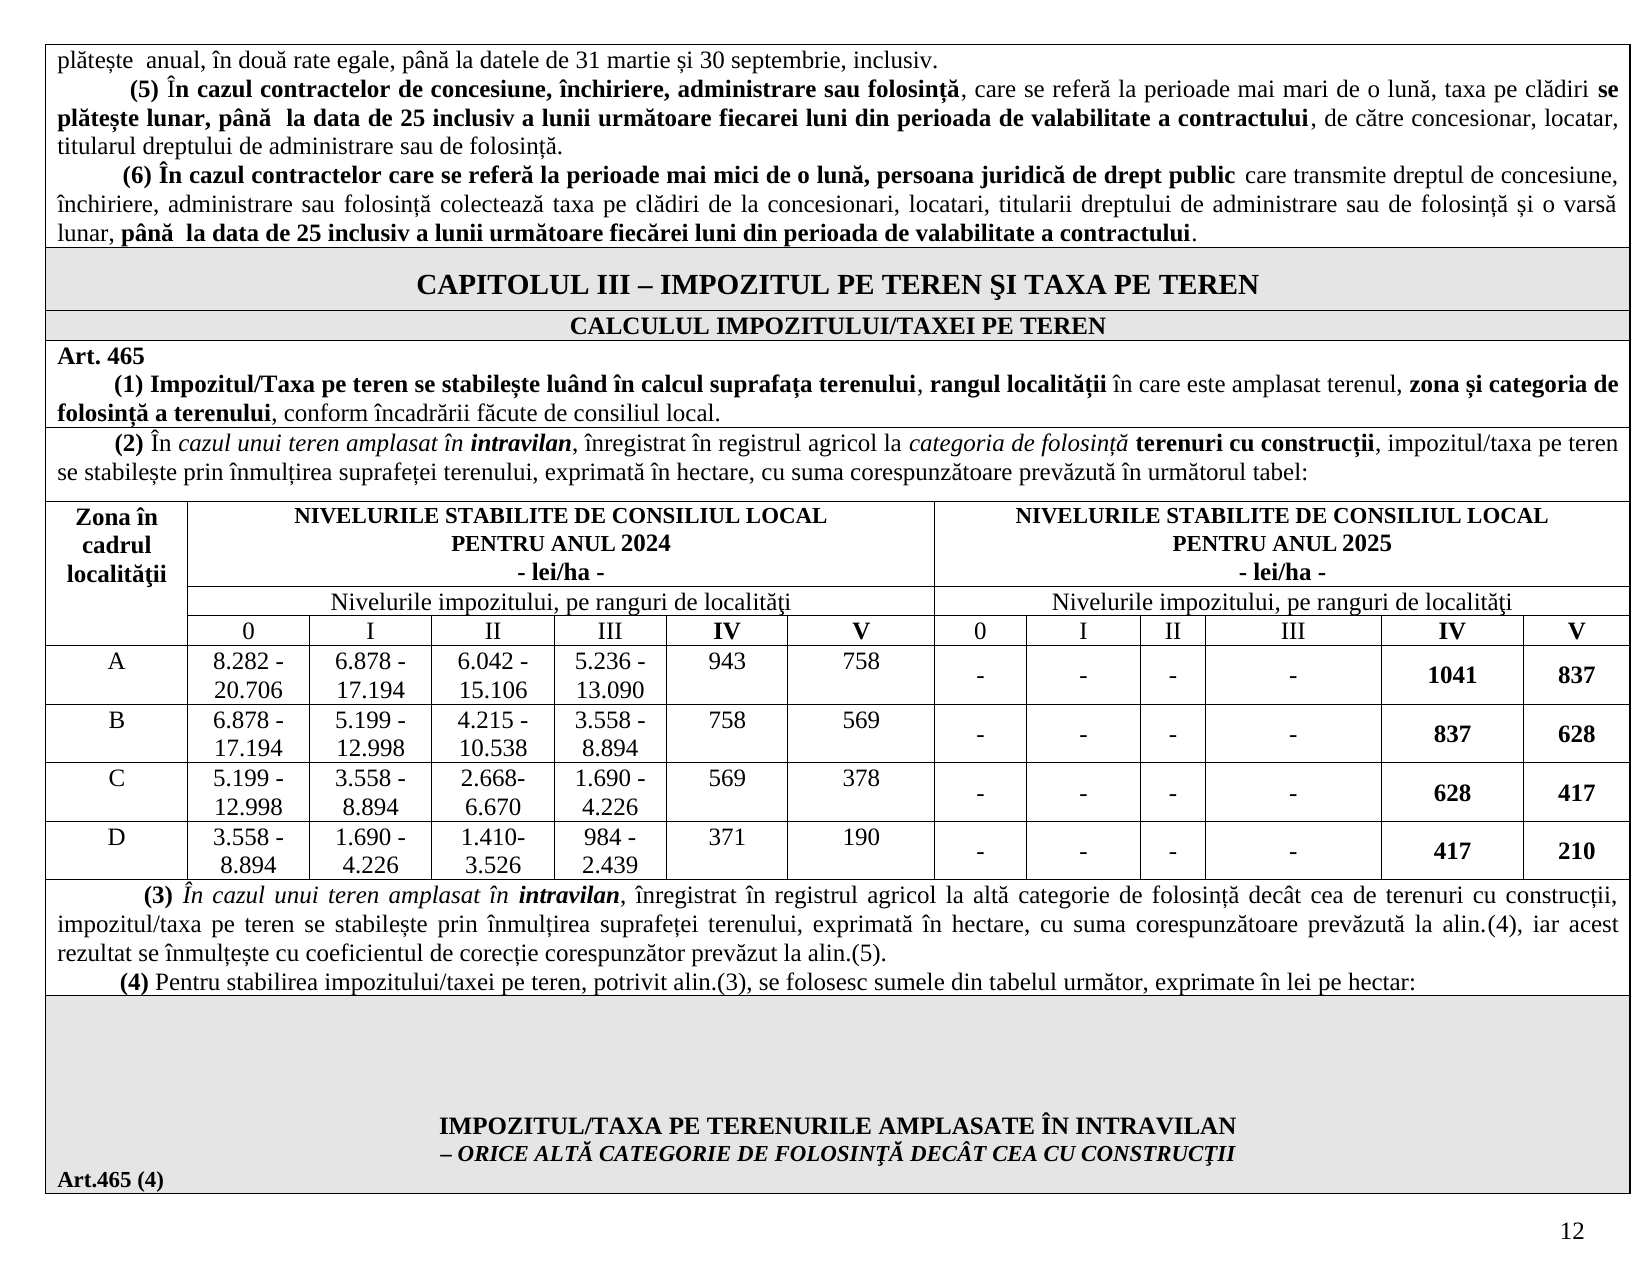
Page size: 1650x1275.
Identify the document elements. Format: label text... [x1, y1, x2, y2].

table_cell 4.215 -10.538 [432, 705, 554, 762]
table_cell 378 [788, 763, 934, 821]
table_cell - [1141, 646, 1205, 704]
table_cell 8.282 - 20.706 [188, 646, 309, 704]
table_cell - [1141, 705, 1205, 762]
table_cell 837 [1382, 705, 1523, 762]
table_cell 3.558 -8.894 [555, 705, 666, 762]
table_cell 6.042 -15.106 [432, 646, 554, 704]
table_cell CAPITOLUL III – IMPOZITUL PE TEREN ŞI TAXA PE TEREN [46, 248, 1629, 310]
table_cell 417 [1382, 822, 1523, 879]
table_cell - [935, 646, 1026, 704]
table_cell B [46, 705, 187, 762]
table_cell Nivelurile impozitului, pe ranguri de localităţi [188, 587, 934, 615]
table_cell II [1141, 616, 1205, 645]
table_cell (2) În cazul unui teren amplasat în intravilan, înregistrat în registrul agricol la categoria de folosință terenuri cu construcții, impozitul/taxa pe teren se stabilește prin înmulțirea suprafeței terenului, exprimată în hectare, cu suma corespunzătoare prevăzută în următorul tabel: [46, 428, 1629, 501]
table_cell - [1027, 705, 1140, 762]
table_cell 1041 [1382, 646, 1523, 704]
table_cell - [935, 822, 1026, 879]
table_cell - [1027, 646, 1140, 704]
table_cell 628 [1524, 705, 1629, 762]
table_cell 5.199 -12.998 [188, 763, 309, 821]
table_cell - [1206, 822, 1381, 879]
table_cell 1.410-3.526 [432, 822, 554, 879]
table_cell - [1027, 822, 1140, 879]
table_cell I [1027, 616, 1140, 645]
table_cell - [1206, 705, 1381, 762]
table_cell I [310, 616, 431, 645]
table_cell - [1141, 822, 1205, 879]
table_cell 3.558 -8.894 [188, 822, 309, 879]
table_cell - [1206, 763, 1381, 821]
table_cell 758 [788, 646, 934, 704]
table_cell - [935, 763, 1026, 821]
table_cell 984 -2.439 [555, 822, 666, 879]
table_cell 2.668-6.670 [432, 763, 554, 821]
table_cell 569 [788, 705, 934, 762]
table_cell NIVELURILE STABILITE DE CONSILIUL LOCAL PENTRU ANUL 2024 - lei/ha - [188, 502, 934, 586]
table_cell IV [667, 616, 787, 645]
table_cell II [432, 616, 554, 645]
table_cell - [1027, 763, 1140, 821]
table_cell 5.199 -12.998 [310, 705, 431, 762]
table_cell 1.690 -4.226 [310, 822, 431, 879]
table_cell D [46, 822, 187, 879]
table_cell III [555, 616, 666, 645]
table_cell C [46, 763, 187, 821]
table_cell Zona în cadrul localităţii [46, 502, 187, 645]
table_cell 0 [935, 616, 1026, 645]
table_cell Nivelurile impozitului, pe ranguri de localităţi [935, 587, 1629, 615]
table_cell 5.236 -13.090 [555, 646, 666, 704]
table_cell - [935, 705, 1026, 762]
table_cell 417 [1524, 763, 1629, 821]
table_cell 1.690 -4.226 [555, 763, 666, 821]
table_cell V [788, 616, 934, 645]
table_cell 758 [667, 705, 787, 762]
table_cell 837 [1524, 646, 1629, 704]
table_cell III [1206, 616, 1381, 645]
table_cell IMPOZITUL/TAXA PE TERENURILE AMPLASATE ÎN INTRAVILAN – ORICE ALTĂ CATEGORIE DE FOLOSINŢĂ DECÂT CEA CU CONSTRUCŢII Art.465 (4) [46, 996, 1629, 1193]
table_cell IV [1382, 616, 1523, 645]
table_cell NIVELURILE STABILITE DE CONSILIUL LOCAL PENTRU ANUL 2025 - lei/ha - [935, 502, 1629, 586]
table_cell - [1141, 763, 1205, 821]
table_cell Art. 465 (1) Impozitul/Taxa pe teren se stabilește luând în calcul suprafața terenului, rangul localității în care este amplasat terenul, zona și categoria de folosință a terenului, conform încadrării făcute de consiliul local. [46, 341, 1629, 427]
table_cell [46, 45, 1629, 247]
table_cell CALCULUL IMPOZITULUI/TAXEI PE TEREN [46, 311, 1629, 340]
table_cell - [1206, 646, 1381, 704]
table_cell 210 [1524, 822, 1629, 879]
table_cell 6.878 -17.194 [310, 646, 431, 704]
table_cell 943 [667, 646, 787, 704]
table_cell 3.558 -8.894 [310, 763, 431, 821]
table_cell 628 [1382, 763, 1523, 821]
table_cell 6.878 - 17.194 [188, 705, 309, 762]
table_cell A [46, 646, 187, 704]
table_cell 569 [667, 763, 787, 821]
table_cell (3) În cazul unui teren amplasat în intravilan, înregistrat în registrul agricol la altă categorie de folosință decât cea de terenuri cu construcții, impozitul/taxa pe teren se stabilește prin înmulțirea suprafeței terenului, exprimată în hectare, cu suma corespunzătoare prevăzută la alin.(4), iar acest rezultat se înmulțește cu coeficientul de corecție corespunzător prevăzut la alin.(5). (4) Pentru stabilirea impozitului/taxei pe teren, potrivit alin.(3), se folosesc sumele din tabelul următor, exprimate în lei pe hectar: [46, 880, 1629, 995]
table_cell 0 [188, 616, 309, 645]
table_cell 190 [788, 822, 934, 879]
table_cell V [1524, 616, 1629, 645]
table_cell 371 [667, 822, 787, 879]
